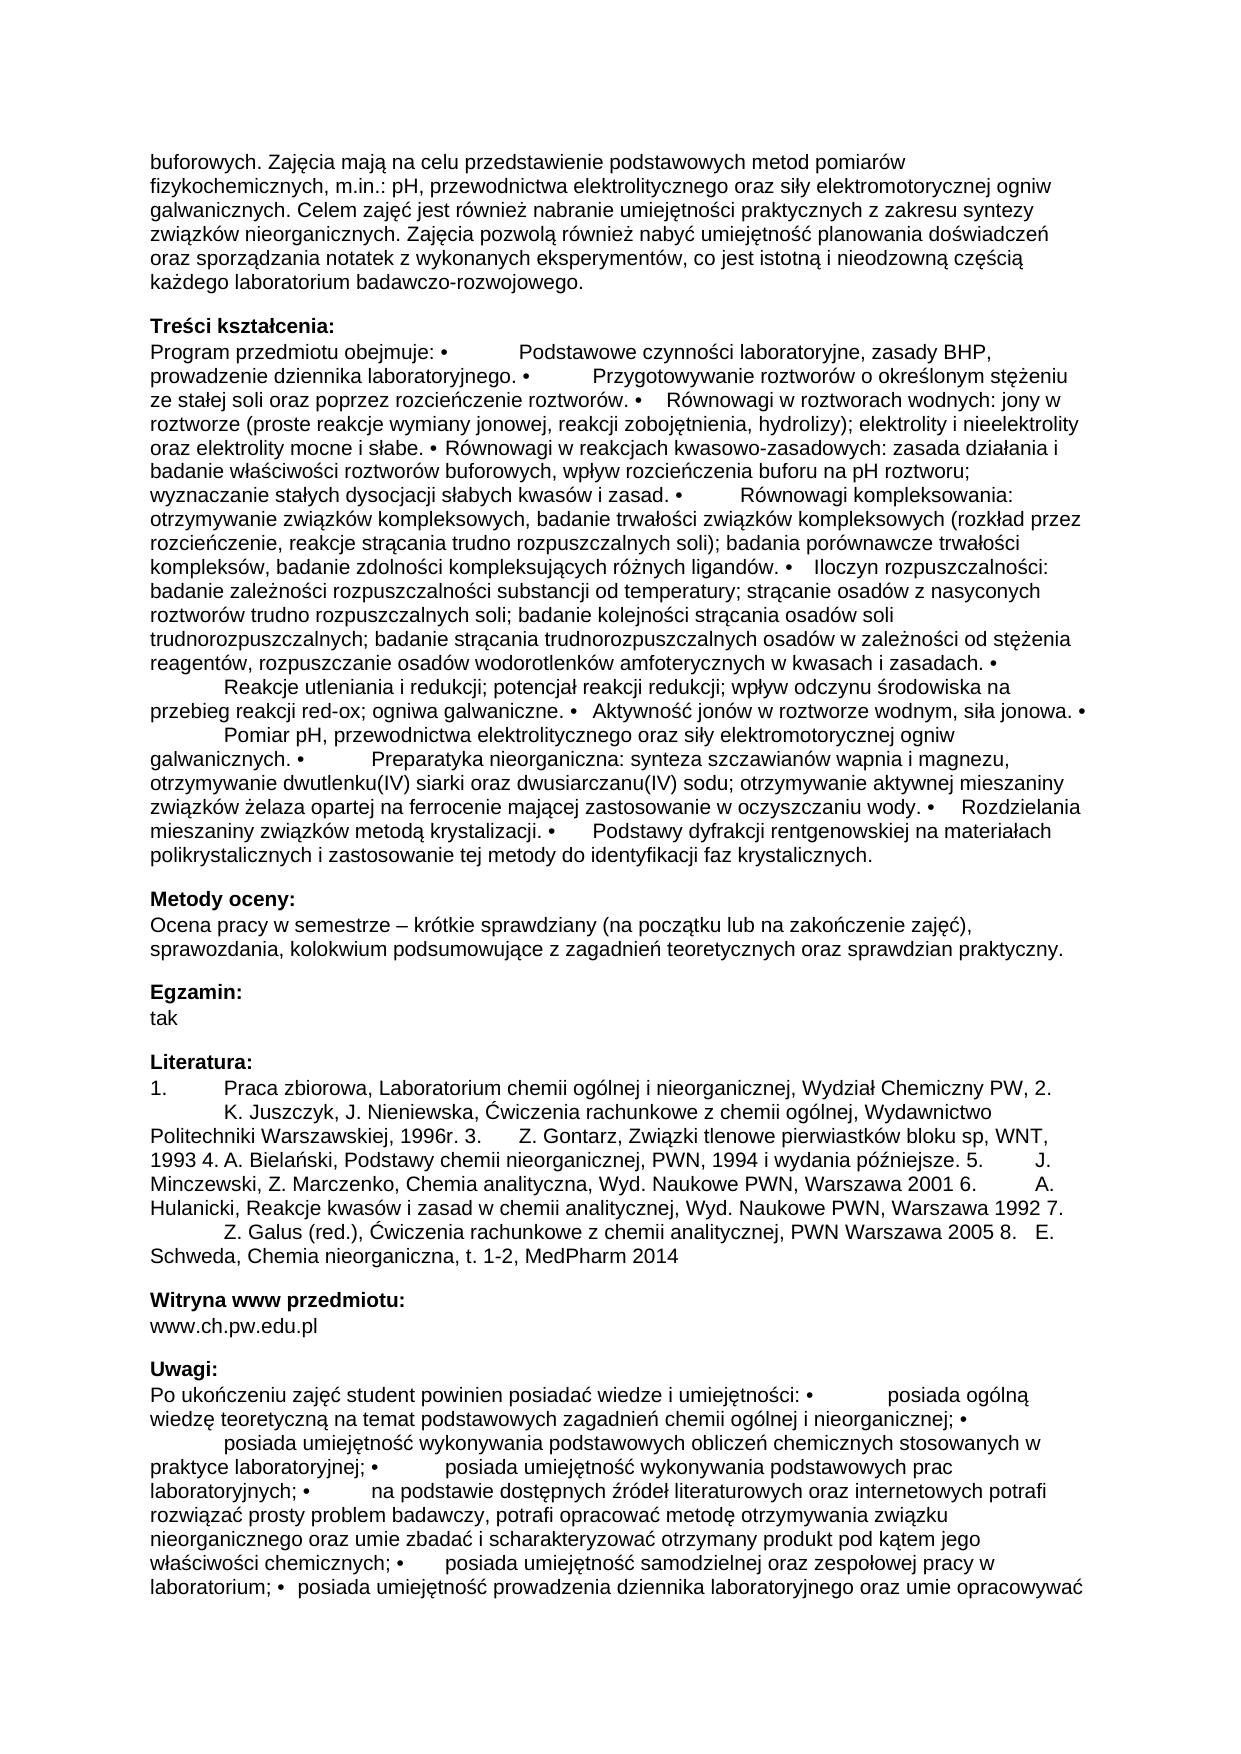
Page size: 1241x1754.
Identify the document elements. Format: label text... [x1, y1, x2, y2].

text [150, 150, 1090, 294]
text Treści kształcenia: [150, 313, 1090, 337]
text Program przedmiotu obejmuje: • Podstawowe czynności laboratoryjne, zasady BHP, prowadzenie dziennika laboratoryjnego. • Przygotowywanie roztworów o określonym stężeniu ze stałej soli oraz poprzez rozcieńczenie roztworów. • Równowagi w roztworach wodnych: jony w roztworze (proste reakcje wymiany jonowej, reakcji zobojętnienia, hydrolizy); elektrolity i nieelektrolity oraz elektrolity mocne i słabe. • Równowagi w reakcjach kwasowo-zasadowych: zasada działania i badanie właściwości roztworów buforowych, wpływ rozcieńczenia buforu na pH roztworu; wyznaczanie stałych dysocjacji słabych kwasów i zasad. • Równowagi kompleksowania: otrzymywanie związków kompleksowych, badanie trwałości związków kompleksowych (rozkład przez rozcieńczenie, reakcje strącania trudno rozpuszczalnych soli); badania porównawcze trwałości kompleksów, badanie zdolności kompleksujących różnych ligandów. • Iloczyn rozpuszczalności: badanie zależności rozpuszczalności substancji od temperatury; strącanie osadów z nasyconych roztworów trudno rozpuszczalnych soli; badanie kolejności strącania osadów soli trudnorozpuszczalnych; badanie strącania trudnorozpuszczalnych osadów w zależności od stężenia reagentów, rozpuszczanie osadów wodorotlenków amfoterycznych w kwasach i zasadach. • Reakcje utleniania i redukcji; potencjał reakcji redukcji; wpływ odczynu środowiska na przebieg reakcji red-ox; ogniwa galwaniczne. • Aktywność jonów w roztworze wodnym, siła jonowa. • Pomiar pH, przewodnictwa elektrolitycznego oraz siły elektromotorycznej ogniw galwanicznych. • Preparatyka nieorganiczna: synteza szczawianów wapnia i magnezu, otrzymywanie dwutlenku(IV) siarki oraz dwusiarczanu(IV) sodu; otrzymywanie aktywnej mieszaniny związków żelaza opartej na ferrocenie mającej zastosowanie w oczyszczaniu wody. • Rozdzielania mieszaniny związków metodą krystalizacji. • Podstawy dyfrakcji rentgenowskiej na materiałach polikrystalicznych i zastosowanie tej metody do identyfikacji faz krystalicznych. [150, 339, 1090, 867]
text 1. Praca zbiorowa, Laboratorium chemii ogólnej i nieorganicznej, Wydział Chemiczny PW, 2. K. Juszczyk, J. Nieniewska, Ćwiczenia rachunkowe z chemii ogólnej, Wydawnictwo Politechniki Warszawskiej, 1996r. 3. Z. Gontarz, Związki tlenowe pierwiastków bloku sp, WNT, 1993 4. A. Bielański, Podstawy chemii nieorganicznej, PWN, 1994 i wydania późniejsze. 5. J. Minczewski, Z. Marczenko, Chemia analityczna, Wyd. Naukowe PWN, Warszawa 2001 6. A. Hulanicki, Reakcje kwasów i zasad w chemii analitycznej, Wyd. Naukowe PWN, Warszawa 1992 7. Z. Galus (red.), Ćwiczenia rachunkowe z chemii analitycznej, PWN Warszawa 2005 8. E. Schweda, Chemia nieorganiczna, t. 1-2, MedPharm 2014 [150, 1076, 1090, 1268]
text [150, 1383, 1090, 1599]
text Ocena pracy w semestrze – krótkie sprawdziany (na początku lub na zakończenie zajęć), sprawozdania, kolokwium podsumowujące z zagadnień teoretycznych oraz sprawdzian praktyczny. [150, 912, 1090, 960]
text Uwagi: [150, 1357, 1090, 1381]
text Witryna www przedmiotu: [150, 1287, 1090, 1311]
text Literatura: [150, 1050, 1090, 1074]
text tak [150, 1006, 1090, 1030]
text Egzamin: [150, 980, 1090, 1004]
text www.ch.pw.edu.pl [150, 1313, 1090, 1337]
text Metody oceny: [150, 886, 1090, 910]
